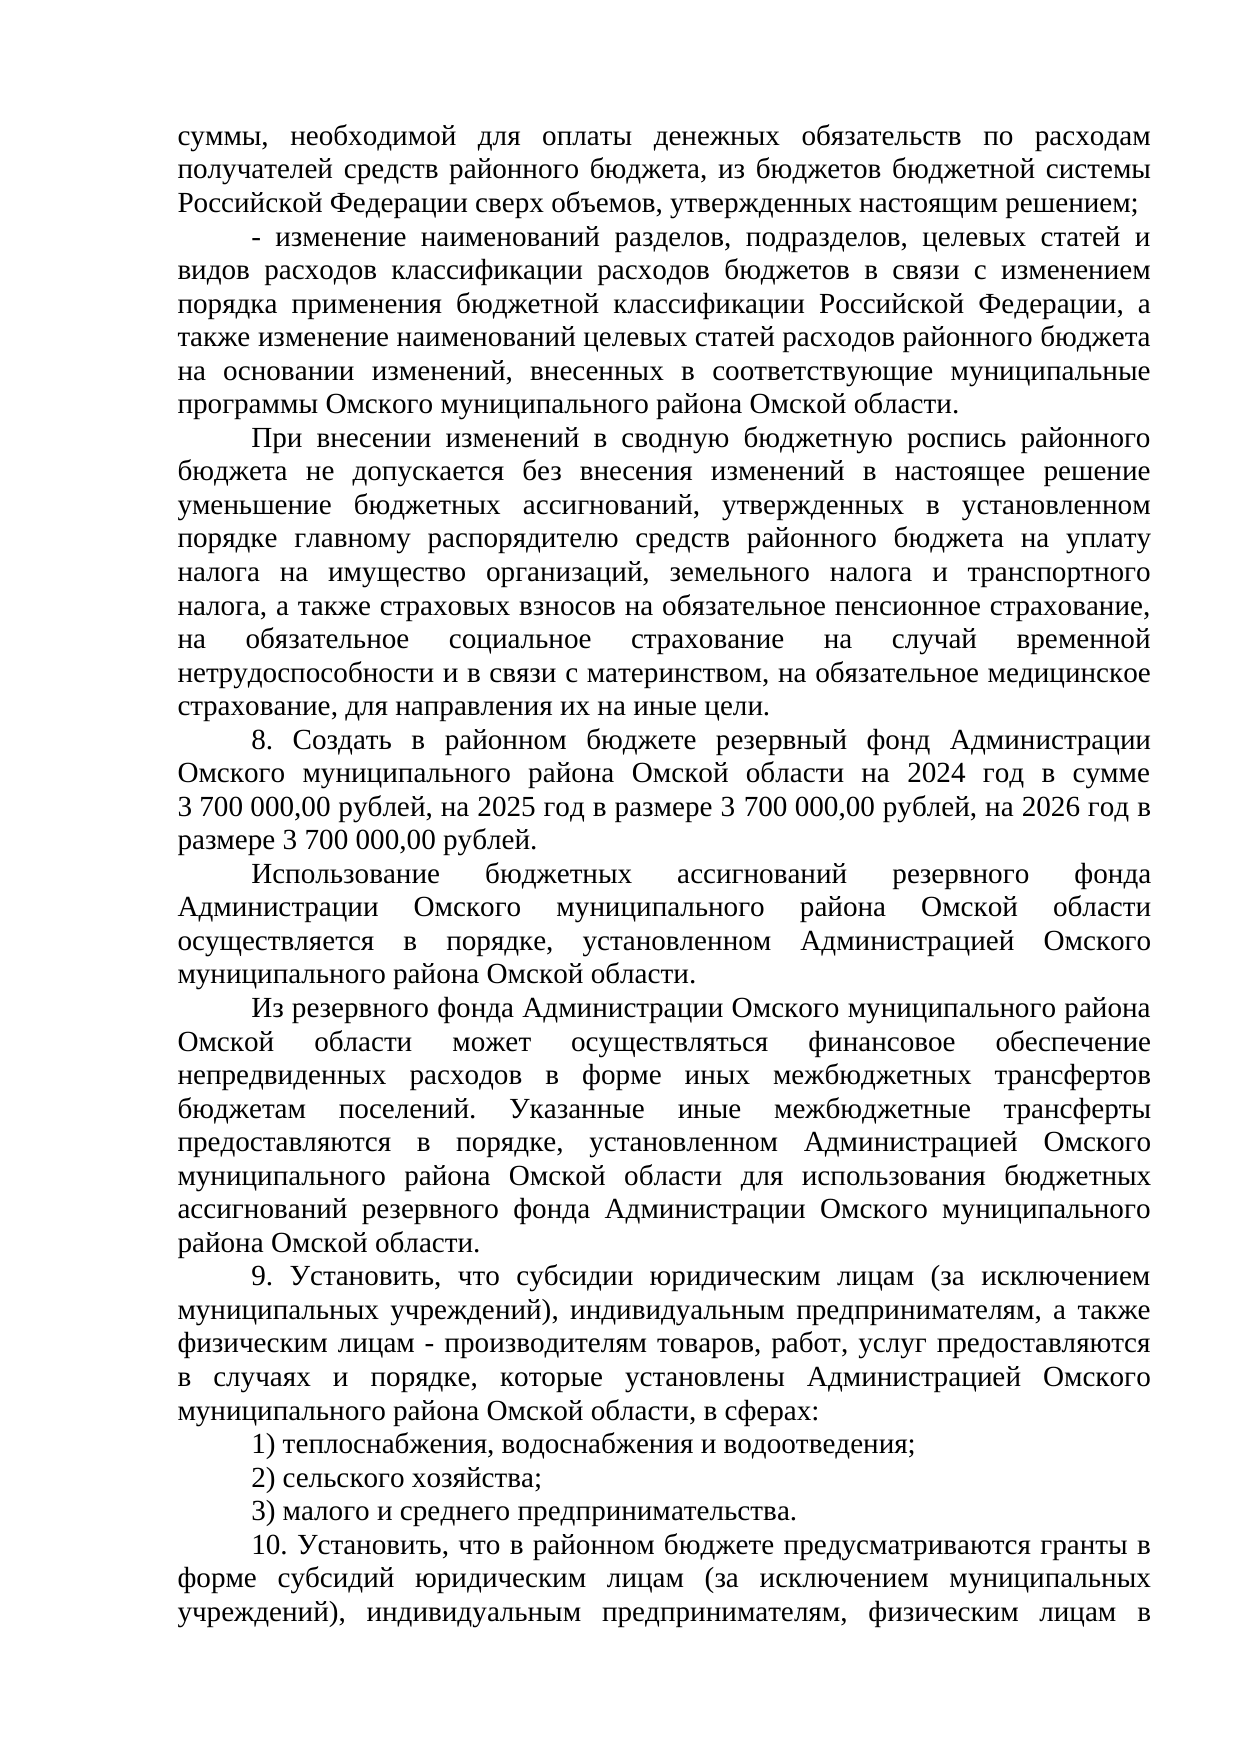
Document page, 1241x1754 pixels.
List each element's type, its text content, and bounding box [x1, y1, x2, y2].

text 8. Создать в районном бюджете резервный фонд Администрации Омского муниципального района Омской области на 2024 год в сумме 3 700 000,00 рублей, на 2025 год в размере 3 700 000,00 рублей, на 2026 год в размере 3 700 000,00 рублей. [177, 722, 1152, 856]
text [177, 1527, 1152, 1627]
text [177, 118, 1152, 219]
text Использование бюджетных ассигнований резервного фонда Администрации Омского муниципального района Омской области осуществляется в порядке, установленном Администрацией Омского муниципального района Омской области. [177, 856, 1152, 990]
text 1) теплоснабжения, водоснабжения и водоотведения; [177, 1426, 1152, 1460]
text 9. Установить, что субсидии юридическим лицам (за исключением муниципальных учреждений), индивидуальным предпринимателям, а также физическим лицам - производителям товаров, работ, услуг предоставляются в случаях и порядке, которые установлены Администрацией Омского муниципального района Омской области, в сферах: [177, 1258, 1152, 1426]
text Из резервного фонда Администрации Омского муниципального района Омской области может осуществляться финансовое обеспечение непредвиденных расходов в форме иных межбюджетных трансфертов бюджетам поселений. Указанные иные межбюджетные трансферты предоставляются в порядке, установленном Администрацией Омского муниципального района Омской области для использования бюджетных ассигнований резервного фонда Администрации Омского муниципального района Омской области. [177, 990, 1152, 1258]
text - изменение наименований разделов, подразделов, целевых статей и видов расходов классификации расходов бюджетов в связи с изменением порядка применения бюджетной классификации Российской Федерации, а также изменение наименований целевых статей расходов районного бюджета на основании изменений, внесенных в соответствующие муниципальные программы Омского муниципального района Омской области. [177, 219, 1152, 420]
text 2) сельского хозяйства; [177, 1460, 1152, 1493]
text При внесении изменений в сводную бюджетную роспись районного бюджета не допускается без внесения изменений в настоящее решение уменьшение бюджетных ассигнований, утвержденных в установленном порядке главному распорядителю средств районного бюджета на уплату налога на имущество организаций, земельного налога и транспортного налога, а также страховых взносов на обязательное пенсионное страхование, на обязательное социальное страхование на случай временной нетрудоспособности и в связи с материнством, на обязательное медицинское страхование, для направления их на иные цели. [177, 420, 1152, 722]
text 3) малого и среднего предпринимательства. [177, 1493, 1152, 1527]
